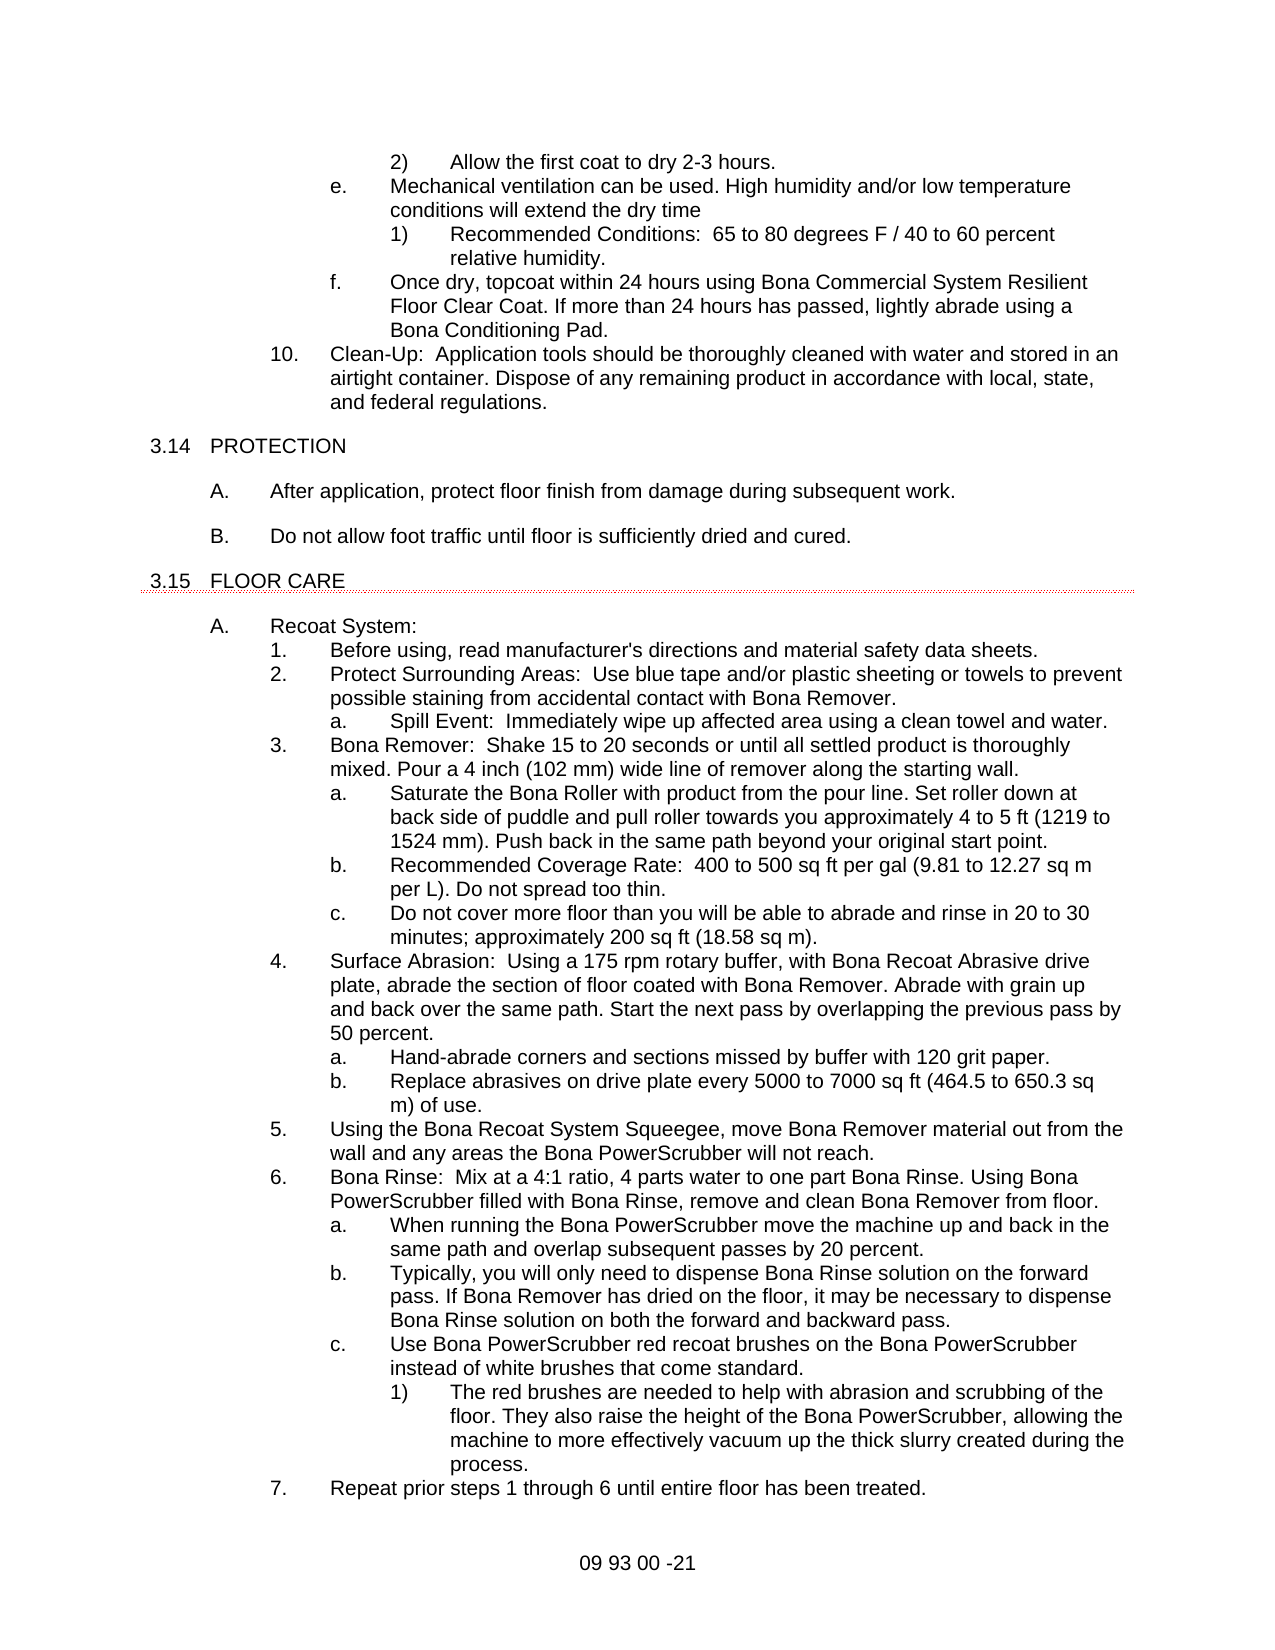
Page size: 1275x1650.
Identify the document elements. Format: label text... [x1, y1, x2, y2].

list Saturate the Bona Roller with product from the pour line. Set roller down at back side of puddle and pull roller towards you approximately 4 to 5 ft (1219 to 1524 mm). Push back in the same path beyond your original start point. [330, 781, 1125, 853]
list Clean-Up: Application tools should be thoroughly cleaned with water and stored in an airtight container. Dispose of any remaining product in accordance with local, state, and federal regulations. [270, 342, 1125, 413]
list Spill Event: Immediately wipe up affected area using a clean towel and water. [330, 709, 1125, 733]
list Recommended Conditions: 65 to 80 degrees F / 40 to 60 percent relative humidity. [390, 222, 1125, 270]
list Before using, read manufacturer's directions and material safety data sheets. [270, 637, 1125, 661]
list Once dry, topcoat within 24 hours using Bona Commercial System Resilient Floor Clear Coat. If more than 24 hours has passed, lightly abrade using a Bona Conditioning Pad. [330, 270, 1125, 342]
list Do not cover more floor than you will be able to abrade and rinse in 20 to 30 minutes; approximately 200 sq ft (18.58 sq m). [330, 901, 1125, 949]
list Typically, you will only need to dispense Bona Rinse solution on the forward pass. If Bona Remover has dried on the floor, it may be necessary to dispense Bona Rinse solution on both the forward and backward pass. [330, 1260, 1125, 1332]
list Do not allow foot traffic until floor is sufficiently dried and cured. [210, 524, 1125, 548]
list FLOOR CARE [150, 569, 1125, 593]
list Replace abrasives on drive plate every 5000 to 7000 sq ft (464.5 to 650.3 sq m) of use. [330, 1069, 1125, 1117]
list Repeat prior steps 1 through 6 until entire floor has been treated. [270, 1476, 1125, 1500]
list Surface Abrasion: Using a 175 rpm rotary buffer, with Bona Recoat Abrasive drive plate, abrade the section of floor coated with Bona Remover. Abrade with grain up and back over the same path. Start the next pass by overlapping the previous pass by 50 percent. [270, 949, 1125, 1045]
list Allow the first coat to dry 2-3 hours. [390, 150, 1125, 174]
list Bona Rinse: Mix at a 4:1 ratio, 4 parts water to one part Bona Rinse. Using Bona PowerScrubber filled with Bona Rinse, remove and clean Bona Remover from floor. [270, 1164, 1125, 1212]
list The red brushes are needed to help with abrasion and scrubbing of the floor. They also raise the height of the Bona PowerScrubber, allowing the machine to more effectively vacuum up the thick slurry created during the process. [390, 1380, 1125, 1476]
list After application, protect floor finish from damage during subsequent work. [210, 479, 1125, 503]
list Using the Bona Recoat System Squeegee, move Bona Remover material out from the wall and any areas the Bona PowerScrubber will not reach. [270, 1117, 1125, 1164]
list When running the Bona PowerScrubber move the machine up and back in the same path and overlap subsequent passes by 20 percent. [330, 1212, 1125, 1260]
list Protect Surrounding Areas: Use blue tape and/or plastic sheeting or towels to prevent possible staining from accidental contact with Bona Remover. [270, 661, 1125, 709]
list Hand-abrade corners and sections missed by buffer with 120 grit paper. [330, 1045, 1125, 1069]
list Bona Remover: Shake 15 to 20 seconds or until all settled product is thoroughly mixed. Pour a 4 inch (102 mm) wide line of remover along the starting wall. [270, 733, 1125, 781]
list Use Bona PowerScrubber red recoat brushes on the Bona PowerScrubber instead of white brushes that come standard. [330, 1332, 1125, 1380]
list Mechanical ventilation can be used. High humidity and/or low temperature conditions will extend the dry time [330, 174, 1125, 222]
list PROTECTION [150, 434, 1125, 458]
list Recommended Coverage Rate: 400 to 500 sq ft per gal (9.81 to 12.27 sq m per L). Do not spread too thin. [330, 853, 1125, 901]
list Recoat System: [210, 613, 1125, 637]
